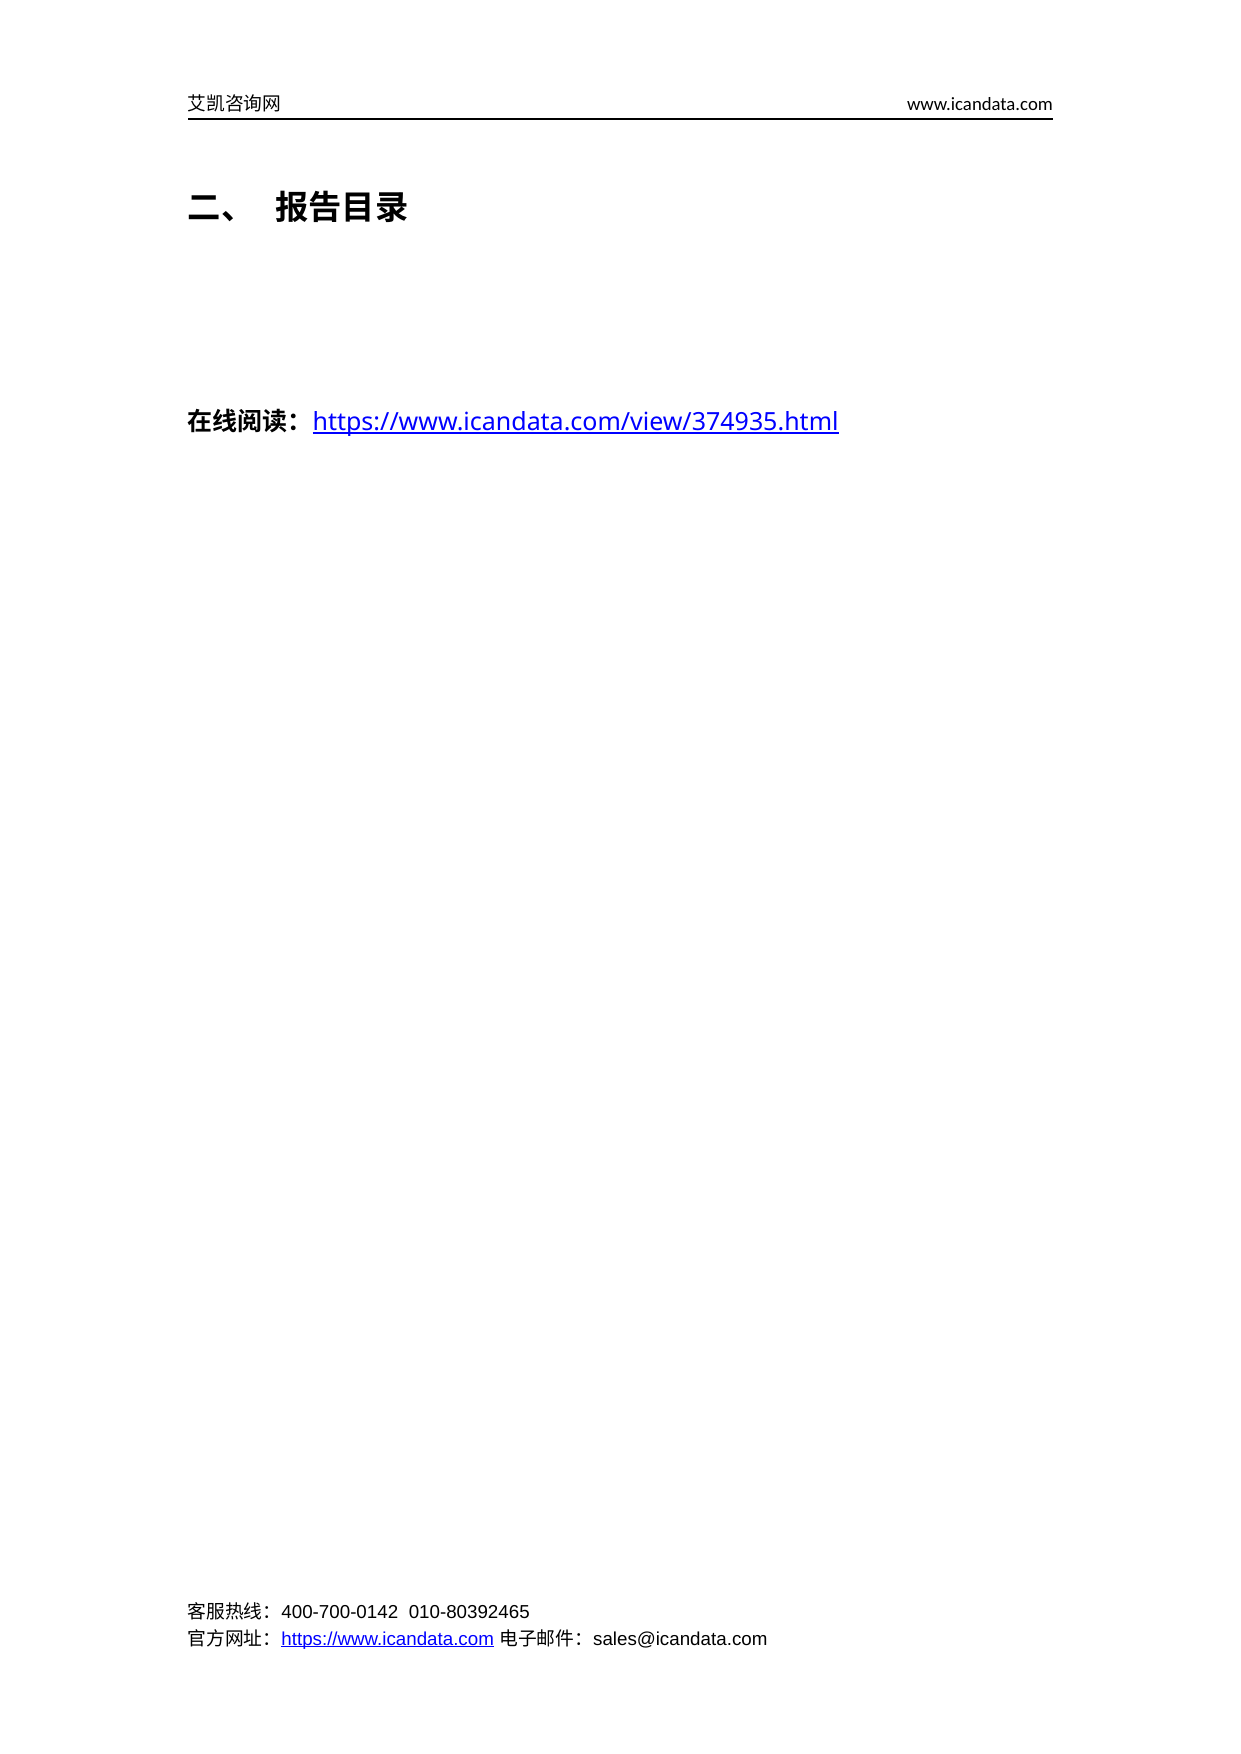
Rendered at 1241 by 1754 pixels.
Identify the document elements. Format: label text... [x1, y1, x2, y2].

subtitle 报告目录 [187, 172, 1053, 237]
text 在线阅读：https://www.icandata.com/view/374935.html [187, 387, 1053, 452]
